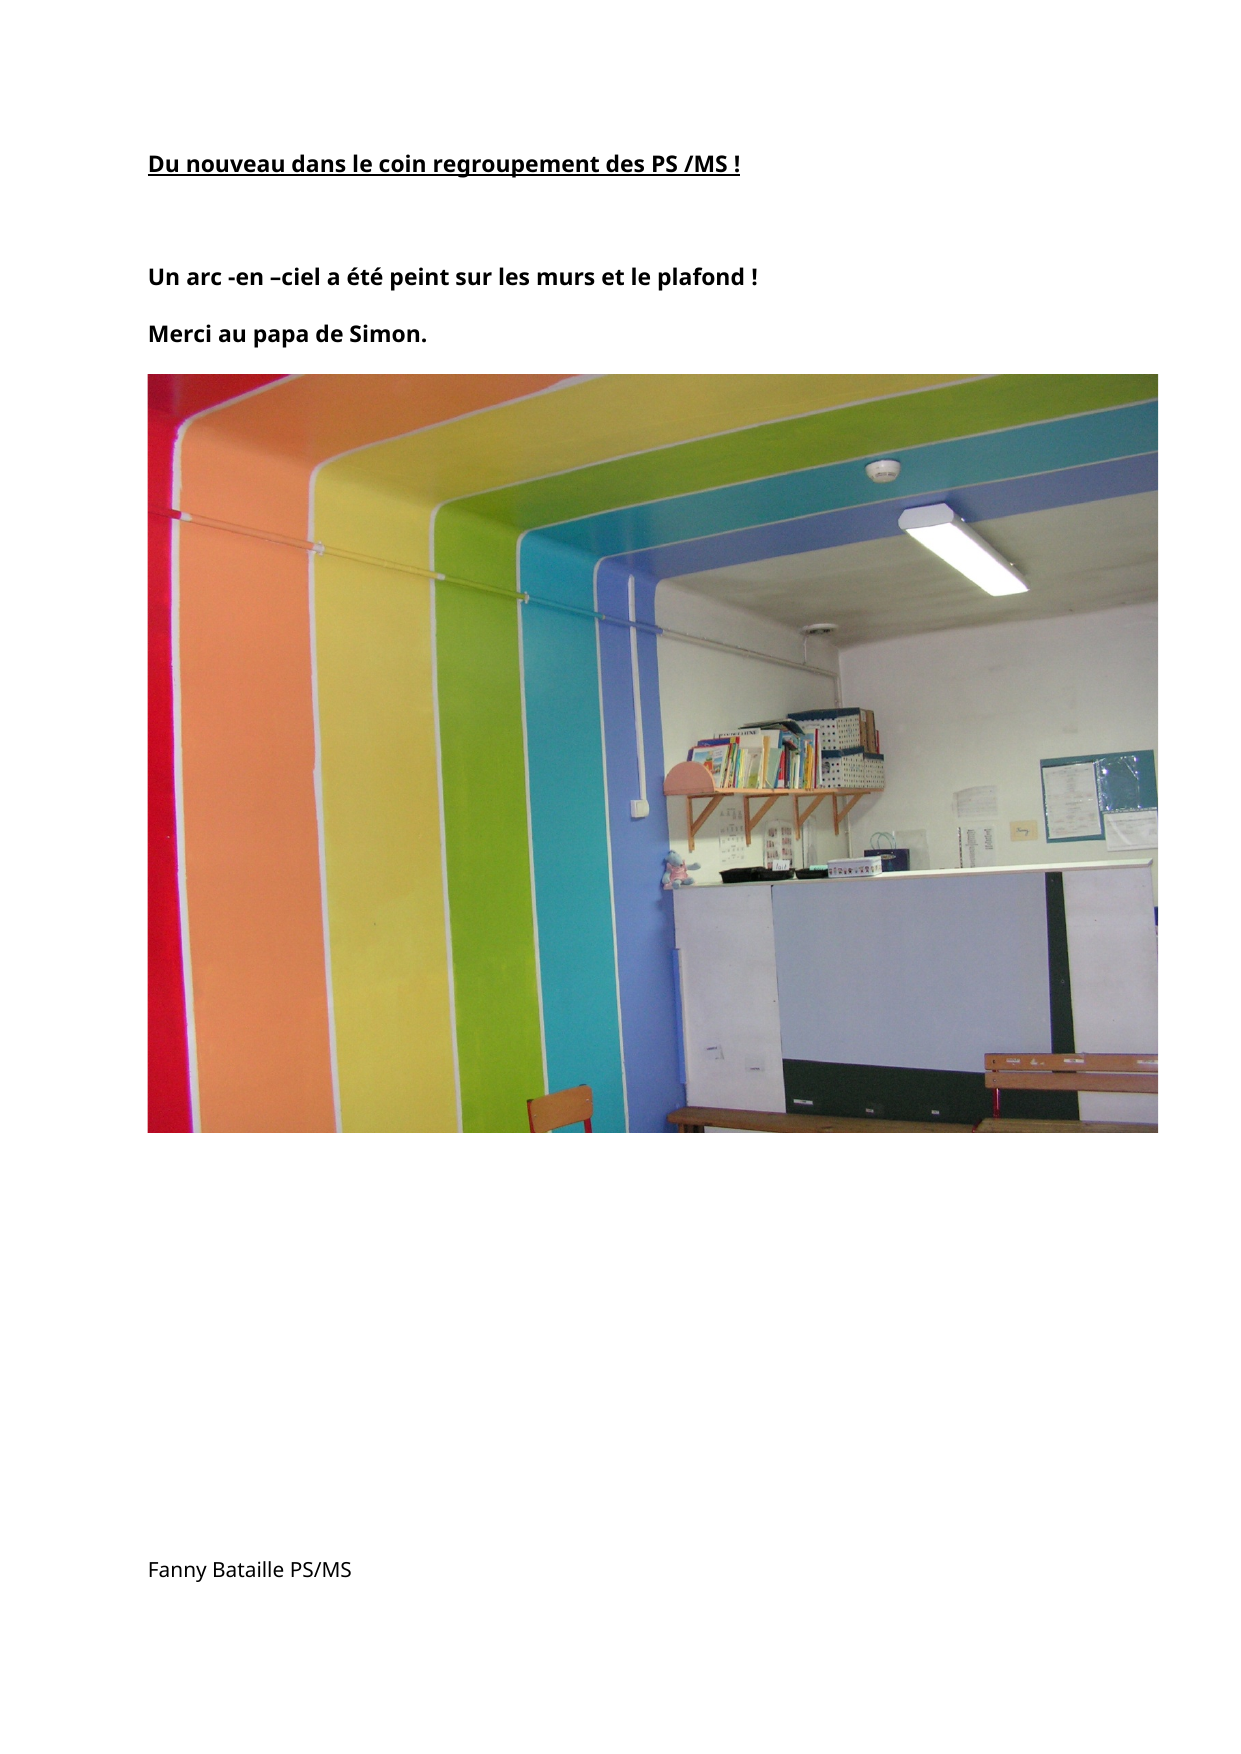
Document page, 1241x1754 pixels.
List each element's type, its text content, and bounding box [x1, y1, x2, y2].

picture [147, 374, 1159, 1133]
text Fanny Bataille PS/MS [148, 1555, 1093, 1583]
text Un arc -en –ciel a été peint sur les murs et le plafond ! [148, 261, 1093, 292]
text Du nouveau dans le coin regroupement des PS /MS ! [148, 148, 1093, 179]
text Merci au papa de Simon. [148, 318, 1093, 349]
